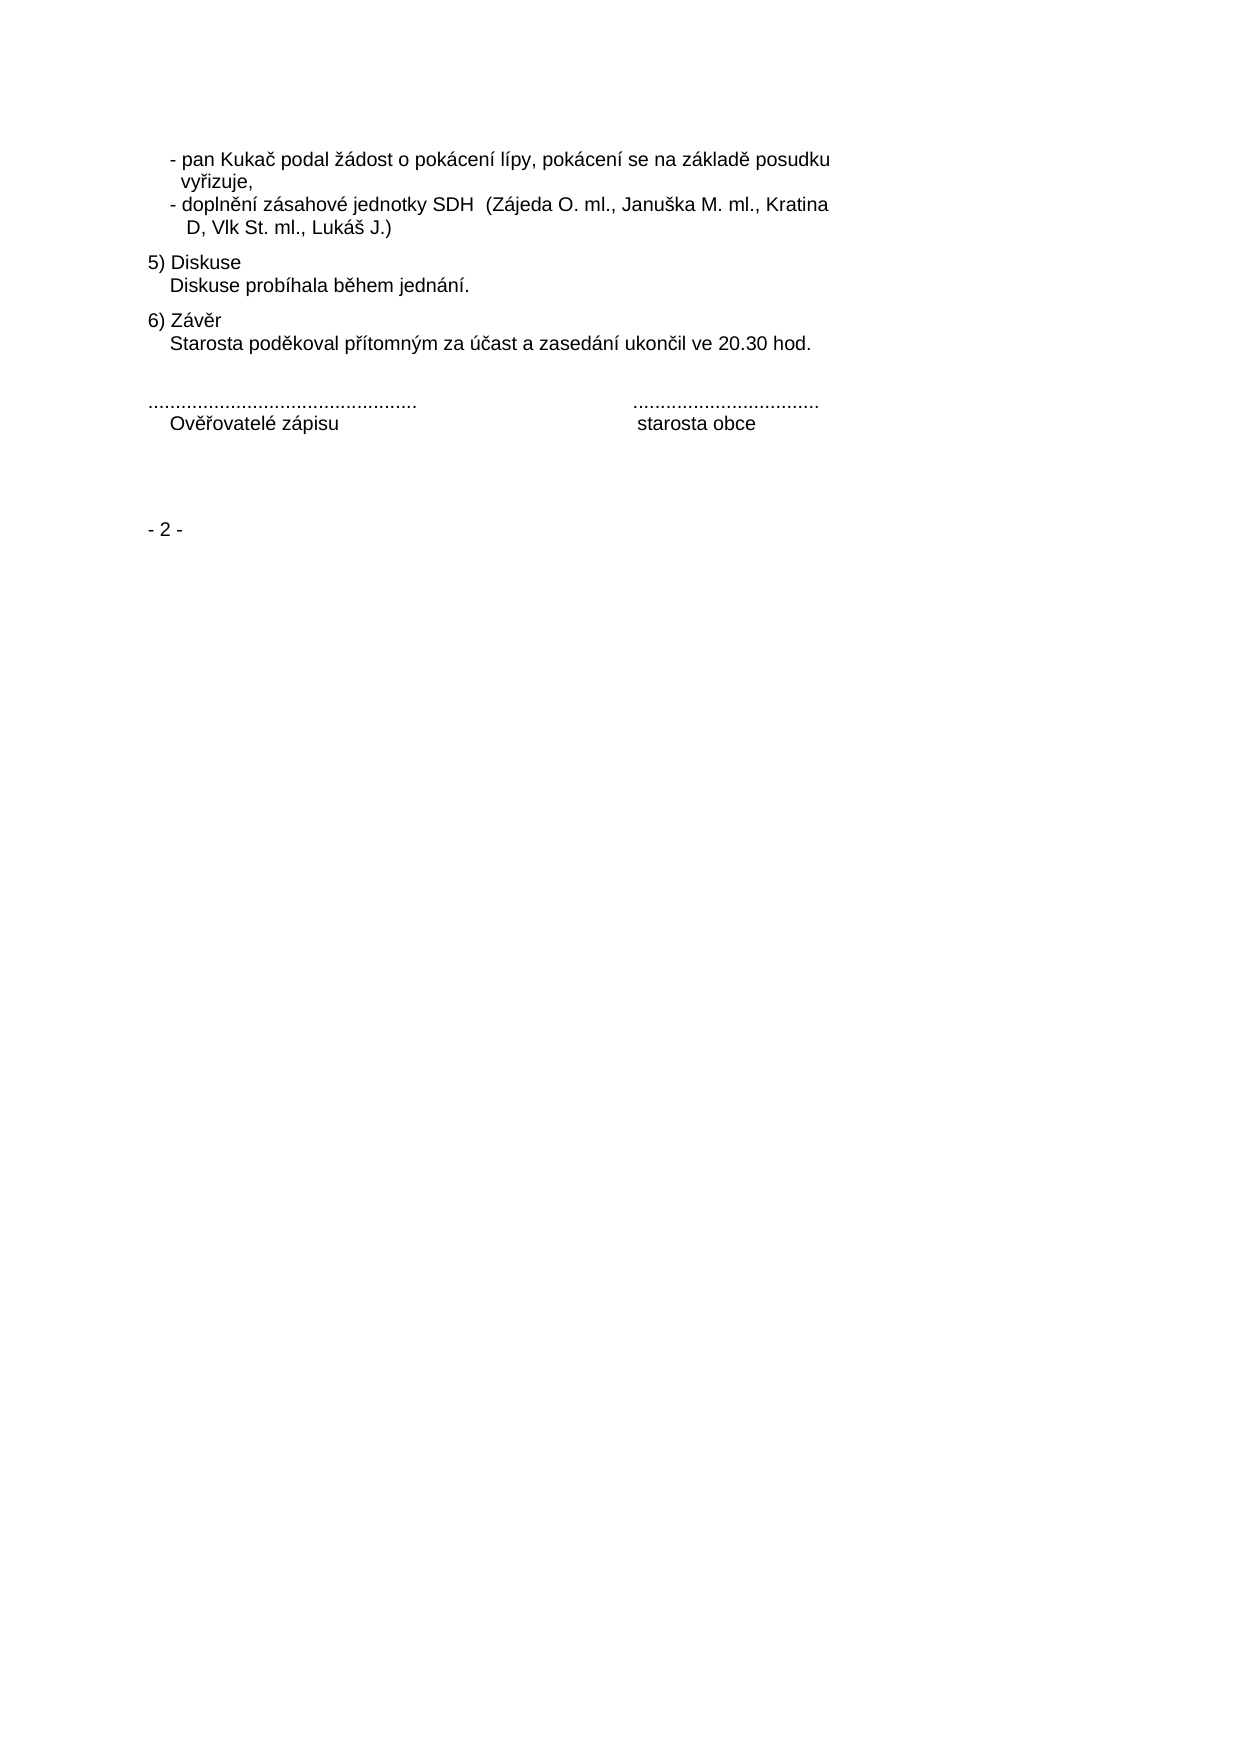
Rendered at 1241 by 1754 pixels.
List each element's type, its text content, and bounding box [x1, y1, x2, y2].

text 5) Diskuse Diskuse probíhala během jednání. [148, 251, 1093, 296]
text ................................................. .................................. Ověřovatelé zápisu starosta obce [148, 367, 1093, 435]
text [148, 148, 1093, 238]
text 6) Závěr Starosta poděkoval přítomným za účast a zasedání ukončil ve 20.30 hod. [148, 309, 1093, 354]
text - 2 - [148, 518, 1093, 541]
